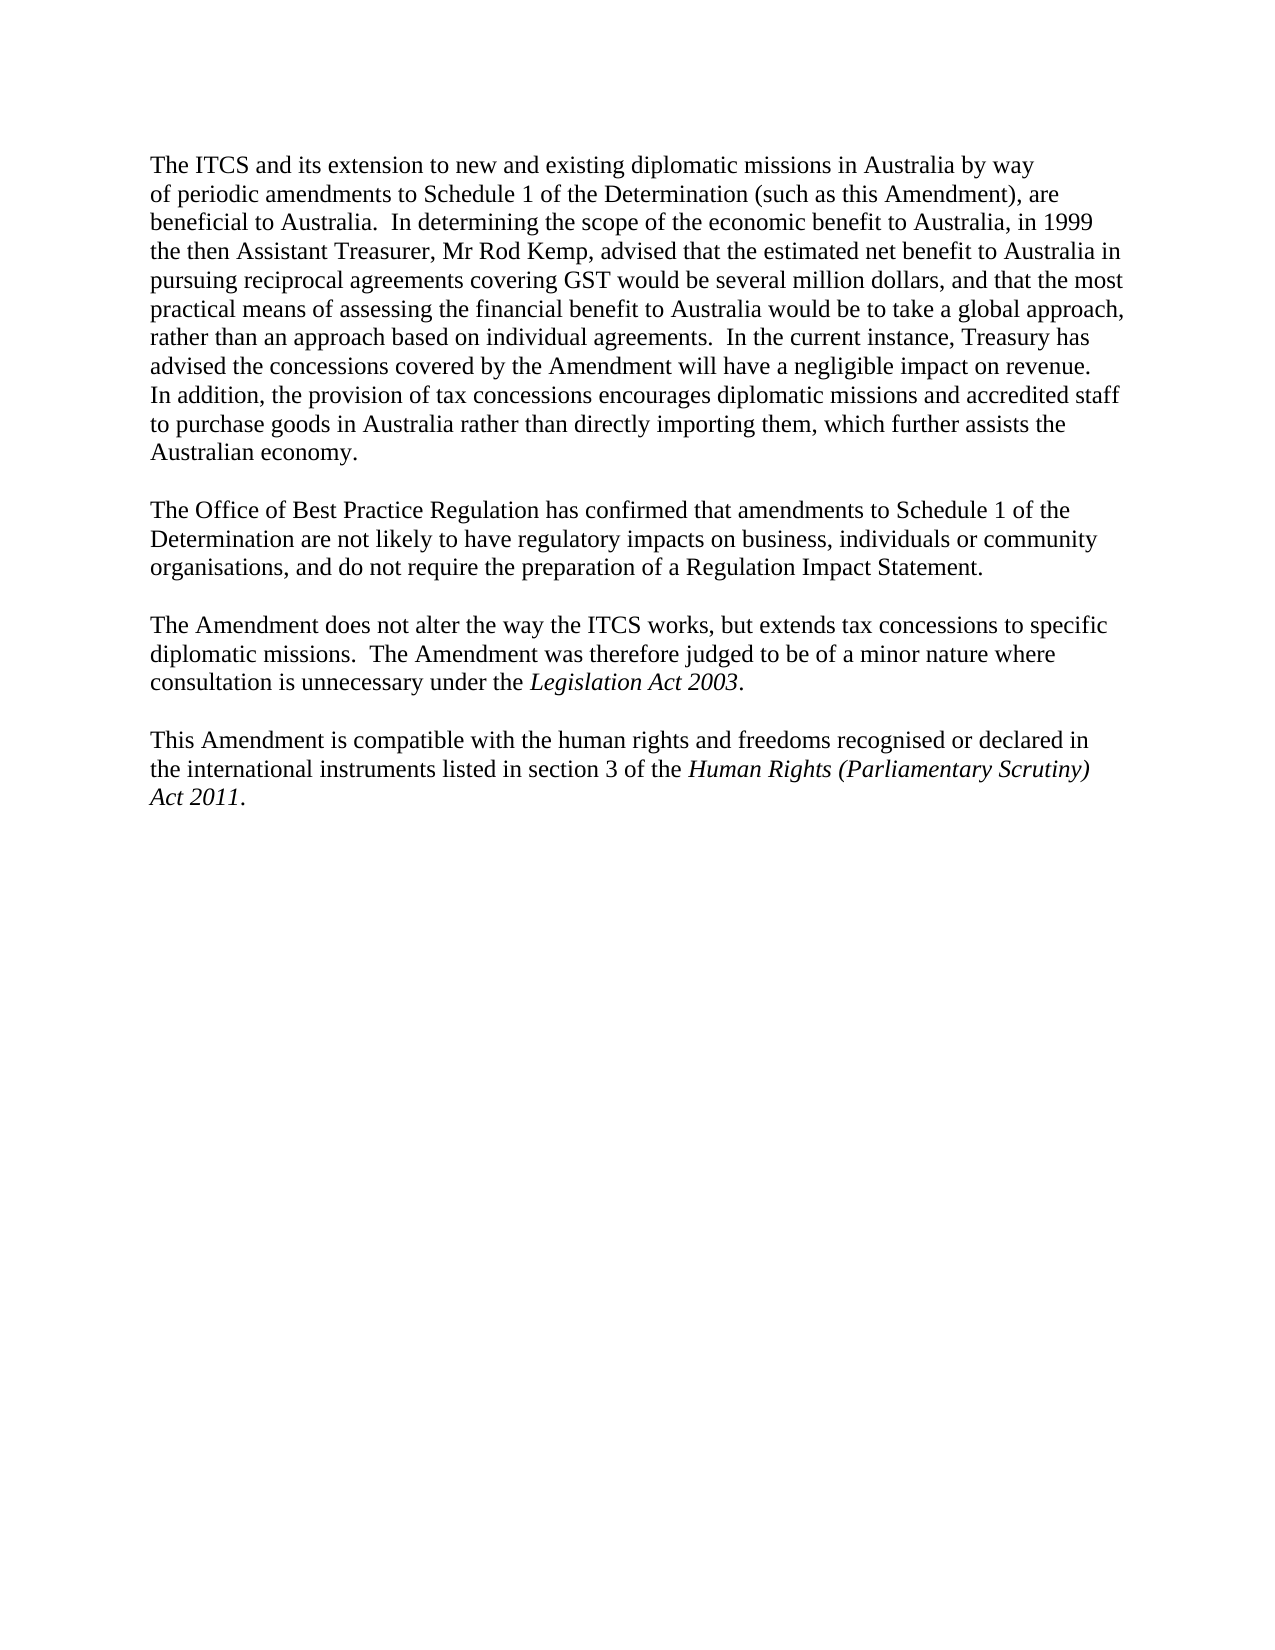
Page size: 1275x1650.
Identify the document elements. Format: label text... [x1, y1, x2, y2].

text This Amendment is compatible with the human rights and freedoms recognised or declared in the international instruments listed in section 3 of the Human Rights (Parliamentary Scrutiny) Act 2011. [150, 725, 1125, 811]
text The Office of Best Practice Regulation has confirmed that amendments to Schedule 1 of the Determination are not likely to have regulatory impacts on business, individuals or community organisations, and do not require the preparation of a Regulation Impact Statement. [150, 495, 1125, 581]
text The ITCS and its extension to new and existing diplomatic missions in Australia by way of periodic amendments to Schedule 1 of the Determination (such as this Amendment), are beneficial to Australia. In determining the scope of the economic benefit to Australia, in 1999 the then Assistant Treasurer, Mr Rod Kemp, advised that the estimated net benefit to Australia in pursuing reciprocal agreements covering GST would be several million dollars, and that the most practical means of assessing the financial benefit to Australia would be to take a global approach, rather than an approach based on individual agreements. In the current instance, Treasury has advised the concessions covered by the Amendment will have a negligible impact on revenue. In addition, the provision of tax concessions encourages diplomatic missions and accredited staff to purchase goods in Australia rather than directly importing them, which further assists the Australian economy. [150, 150, 1125, 466]
text The Amendment does not alter the way the ITCS works, but extends tax concessions to specific diplomatic missions. The Amendment was therefore judged to be of a minor nature where consultation is unnecessary under the Legislation Act 2003. [150, 610, 1125, 696]
